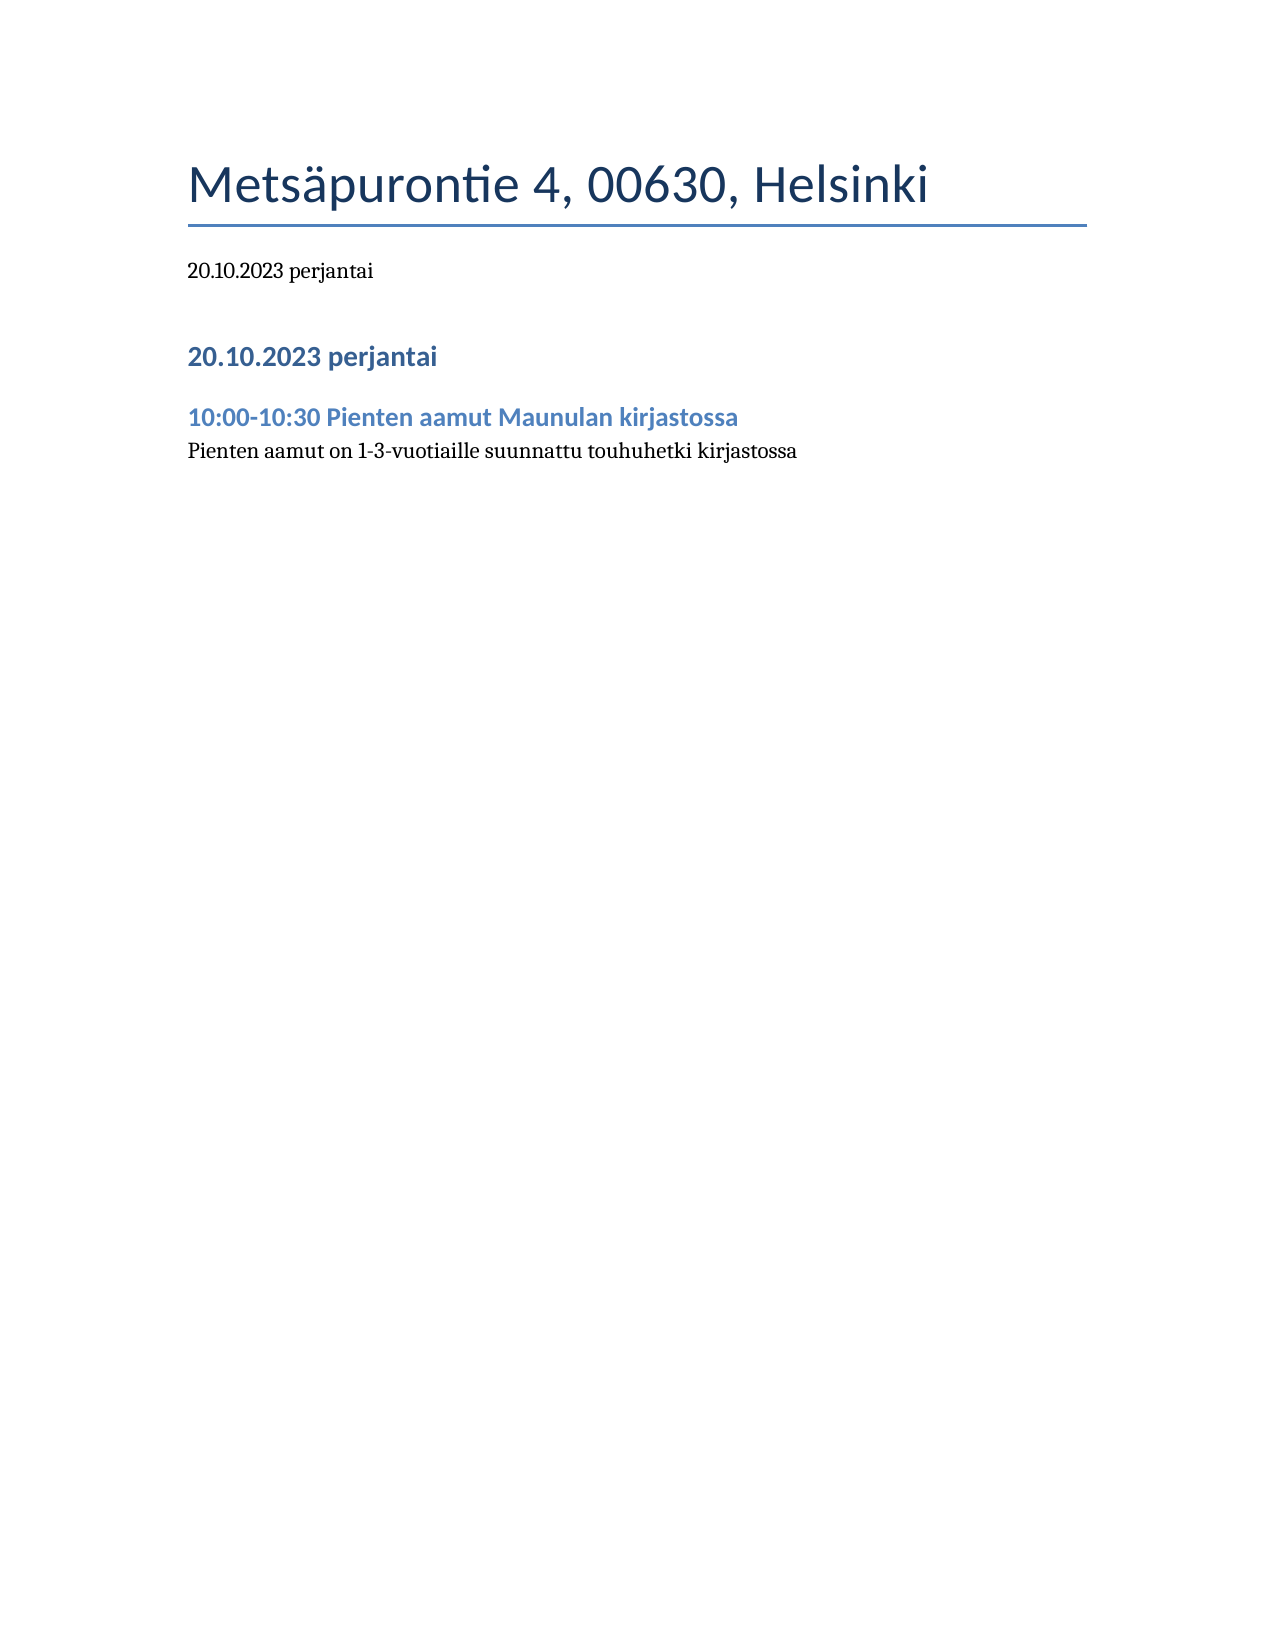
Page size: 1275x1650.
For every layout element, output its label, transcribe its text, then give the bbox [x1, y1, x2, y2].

subtitle 20.10.2023 perjantai [187, 338, 1087, 374]
text 20.10.2023 perjantai [187, 258, 1087, 284]
subtitle 10:00-10:30 Pienten aamut Maunulan kirjastossa [187, 400, 1087, 433]
text Pienten aamut on 1-3-vuotiaille suunnattu touhuhetki kirjastossa [187, 438, 1087, 464]
title Metsäpurontie 4, 00630, Helsinki [187, 150, 1087, 227]
